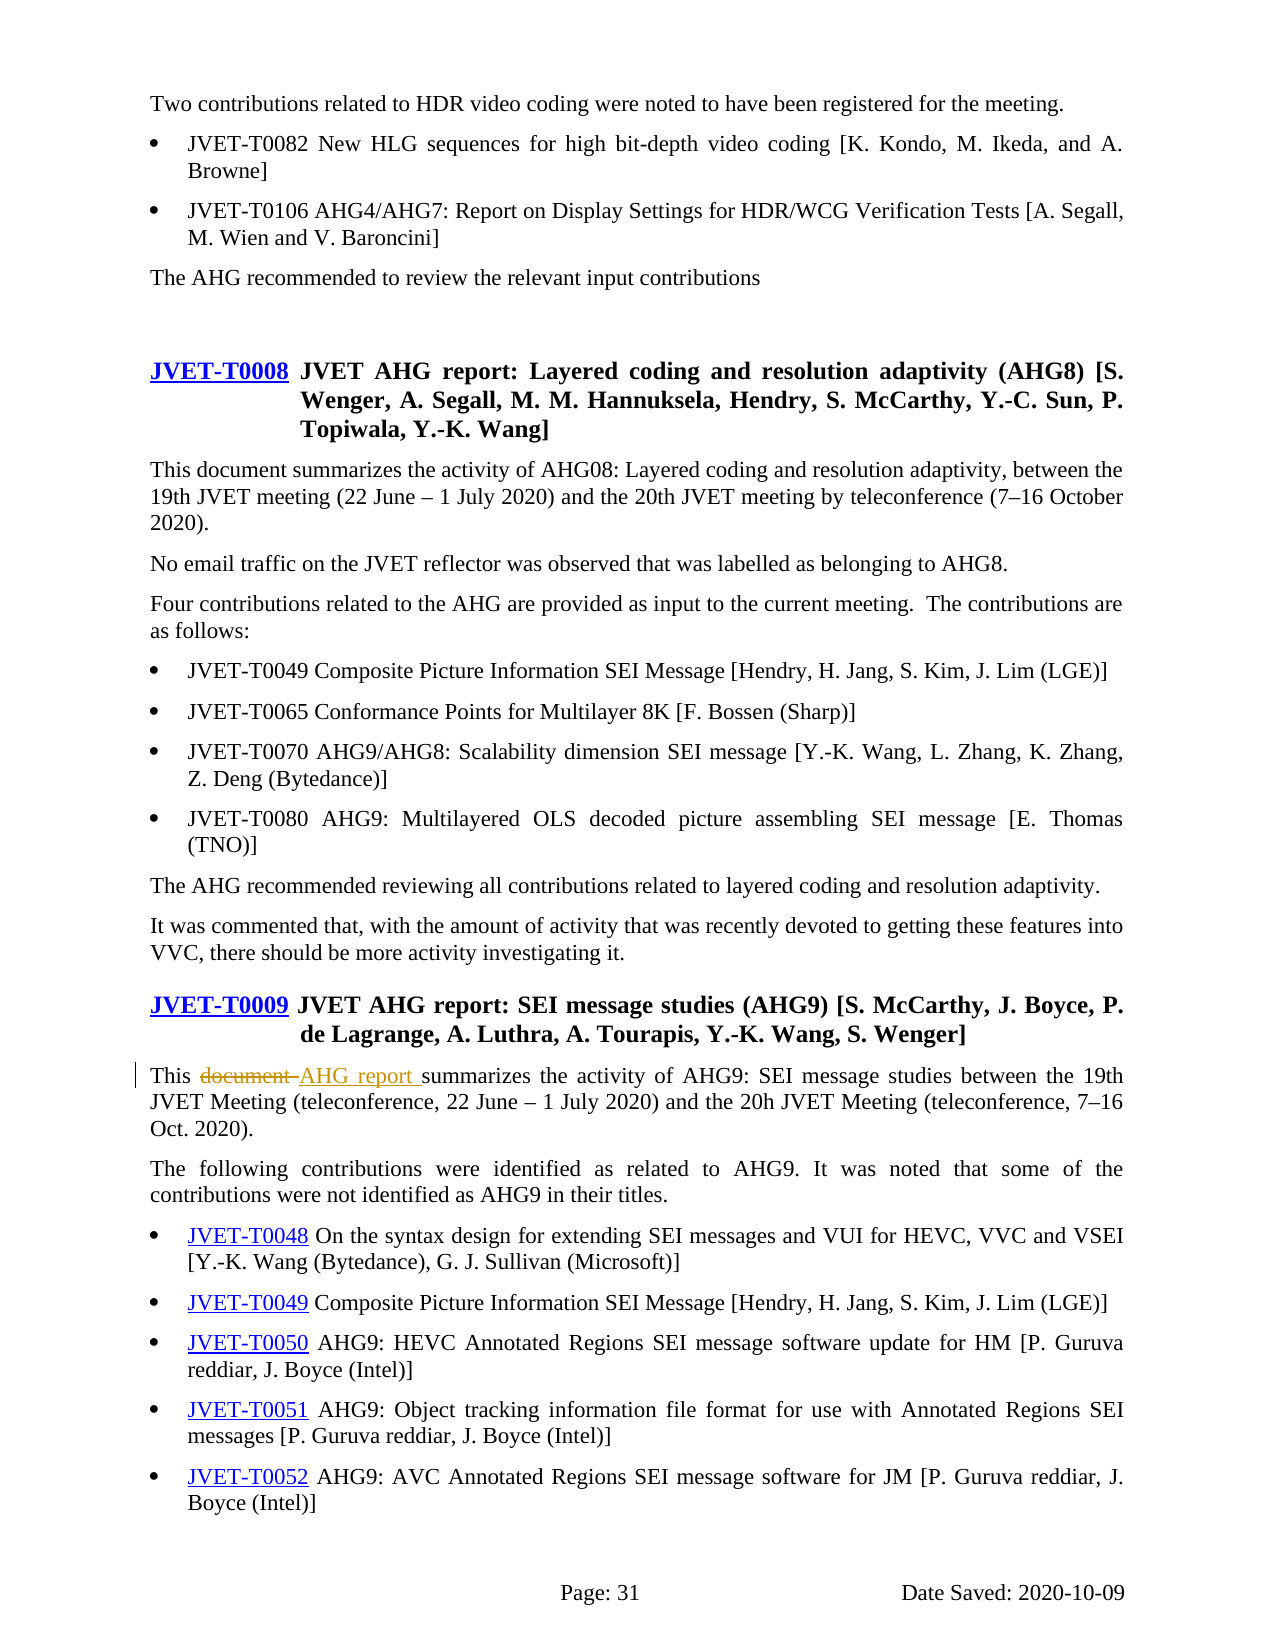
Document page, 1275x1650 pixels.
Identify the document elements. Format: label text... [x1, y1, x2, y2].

text This summarizes the activity of AHG9: SEI message studies between the 19th JVET Meeting (teleconference, 22 June – 1 July 2020) and the 20h JVET Meeting (teleconference, 7–16 Oct. 2020). [150, 1062, 1125, 1141]
list JVET-T0052 AHG9: AVC Annotated Regions SEI message software for JM [P. Guruva reddiar, J. Boyce (Intel)] [150, 1463, 1125, 1516]
list JVET-T0065 Conformance Points for Multilayer 8K [F. Bossen (Sharp)] [150, 698, 1125, 724]
subtitle JVET-T0009 JVET AHG report: SEI message studies (AHG9) [S. McCarthy, J. Boyce, P. de Lagrange, A. Luthra, A. Tourapis, Y.-K. Wang, S. Wenger] [150, 990, 1125, 1048]
text This document summarizes the activity of AHG08: Layered coding and resolution adaptivity, between the 19th JVET meeting (22 June – 1 July 2020) and the 20th JVET meeting by teleconference (7–16 October 2020). [150, 457, 1125, 536]
list JVET-T0070 AHG9/AHG8: Scalability dimension SEI message [Y.-K. Wang, L. Zhang, K. Zhang, Z. Deng (Bytedance)] [150, 738, 1125, 791]
subtitle JVET-T0008 JVET AHG report: Layered coding and resolution adaptivity (AHG8) [S. Wenger, A. Segall, M. M. Hannuksela, Hendry, S. McCarthy, Y.-C. Sun, P. Topiwala, Y.-K. Wang] [150, 356, 1125, 442]
list JVET-T0049 Composite Picture Information SEI Message [Hendry, H. Jang, S. Kim, J. Lim (LGE)] [150, 657, 1125, 683]
list JVET-T0048 On the syntax design for extending SEI messages and VUI for HEVC, VVC and VSEI [Y.-K. Wang (Bytedance), G. J. Sullivan (Microsoft)] [150, 1222, 1125, 1275]
text The AHG recommended to review the relevant input contributions [150, 264, 1125, 291]
list JVET-T0106 AHG4/AHG7: Report on Display Settings for HDR/WCG Verification Tests [A. Segall, M. Wien and V. Baroncini] [150, 197, 1125, 250]
text The AHG recommended reviewing all contributions related to layered coding and resolution adaptivity. [150, 872, 1125, 898]
list JVET-T0050 AHG9: HEVC Annotated Regions SEI message software update for HM [P. Guruva reddiar, J. Boyce (Intel)] [150, 1329, 1125, 1382]
list JVET-T0080 AHG9: Multilayered OLS decoded picture assembling SEI message [E. Thomas (TNO)] [150, 805, 1125, 858]
list JVET-T0051 AHG9: Object tracking information file format for use with Annotated Regions SEI messages [P. Guruva reddiar, J. Boyce (Intel)] [150, 1396, 1125, 1449]
text Two contributions related to HDR video coding were noted to have been registered for the meeting. [150, 90, 1125, 116]
text The following contributions were identified as related to AHG9. It was noted that some of the contributions were not identified as AHG9 in their titles. [150, 1155, 1125, 1208]
list JVET-T0082 New HLG sequences for high bit-depth video coding [K. Kondo, M. Ikeda, and A. Browne] [150, 131, 1125, 183]
list JVET-T0049 Composite Picture Information SEI Message [Hendry, H. Jang, S. Kim, J. Lim (LGE)] [150, 1289, 1125, 1315]
text Four contributions related to the AHG are provided as input to the current meeting. The contributions are as follows: [150, 590, 1125, 643]
text No email traffic on the JVET reflector was observed that was labelled as belonging to AHG8. [150, 550, 1125, 576]
text It was commented that, with the amount of activity that was recently devoted to getting these features into VVC, there should be more activity investigating it. [150, 912, 1125, 965]
